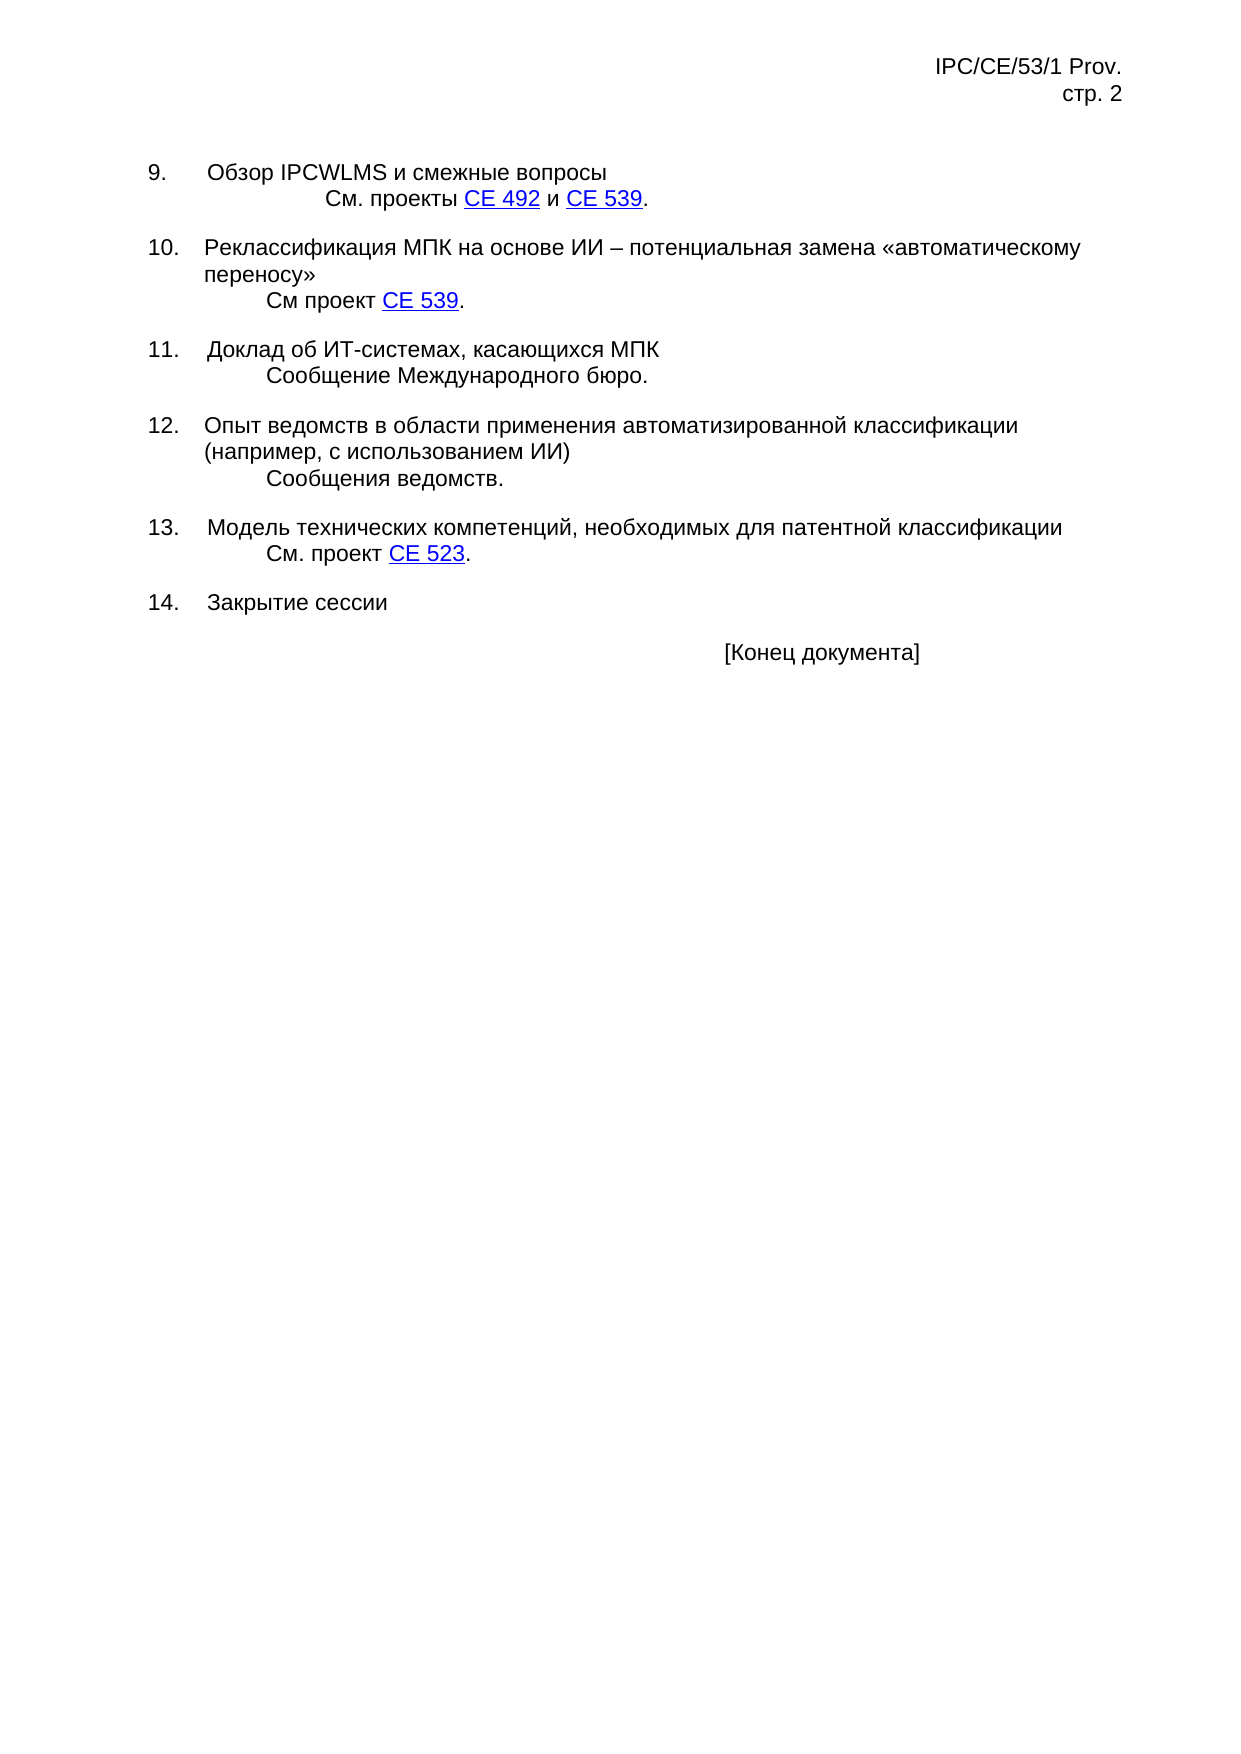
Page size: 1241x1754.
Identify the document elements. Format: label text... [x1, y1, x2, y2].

text Закрытие сессии [148, 589, 1122, 616]
text Реклассификация МПК на основе ИИ – потенциальная замена «автоматическому переносу» См проект CE 539. [148, 234, 1122, 313]
text Обзор IPCWLMS и смежные вопросы См. проекты CE 492 и CE 539. [148, 158, 1122, 211]
text Модель технических компетенций, необходимых для патентной классификации См. проект CE 523. [148, 514, 1122, 566]
text Доклад об ИТ-системах, касающихся МПК Сообщение Международного бюро. [148, 336, 1122, 389]
text Опыт ведомств в области применения автоматизированной классификации (например, с использованием ИИ) Сообщения ведомств. [148, 412, 1122, 491]
text [Конец документа] [724, 639, 1122, 665]
